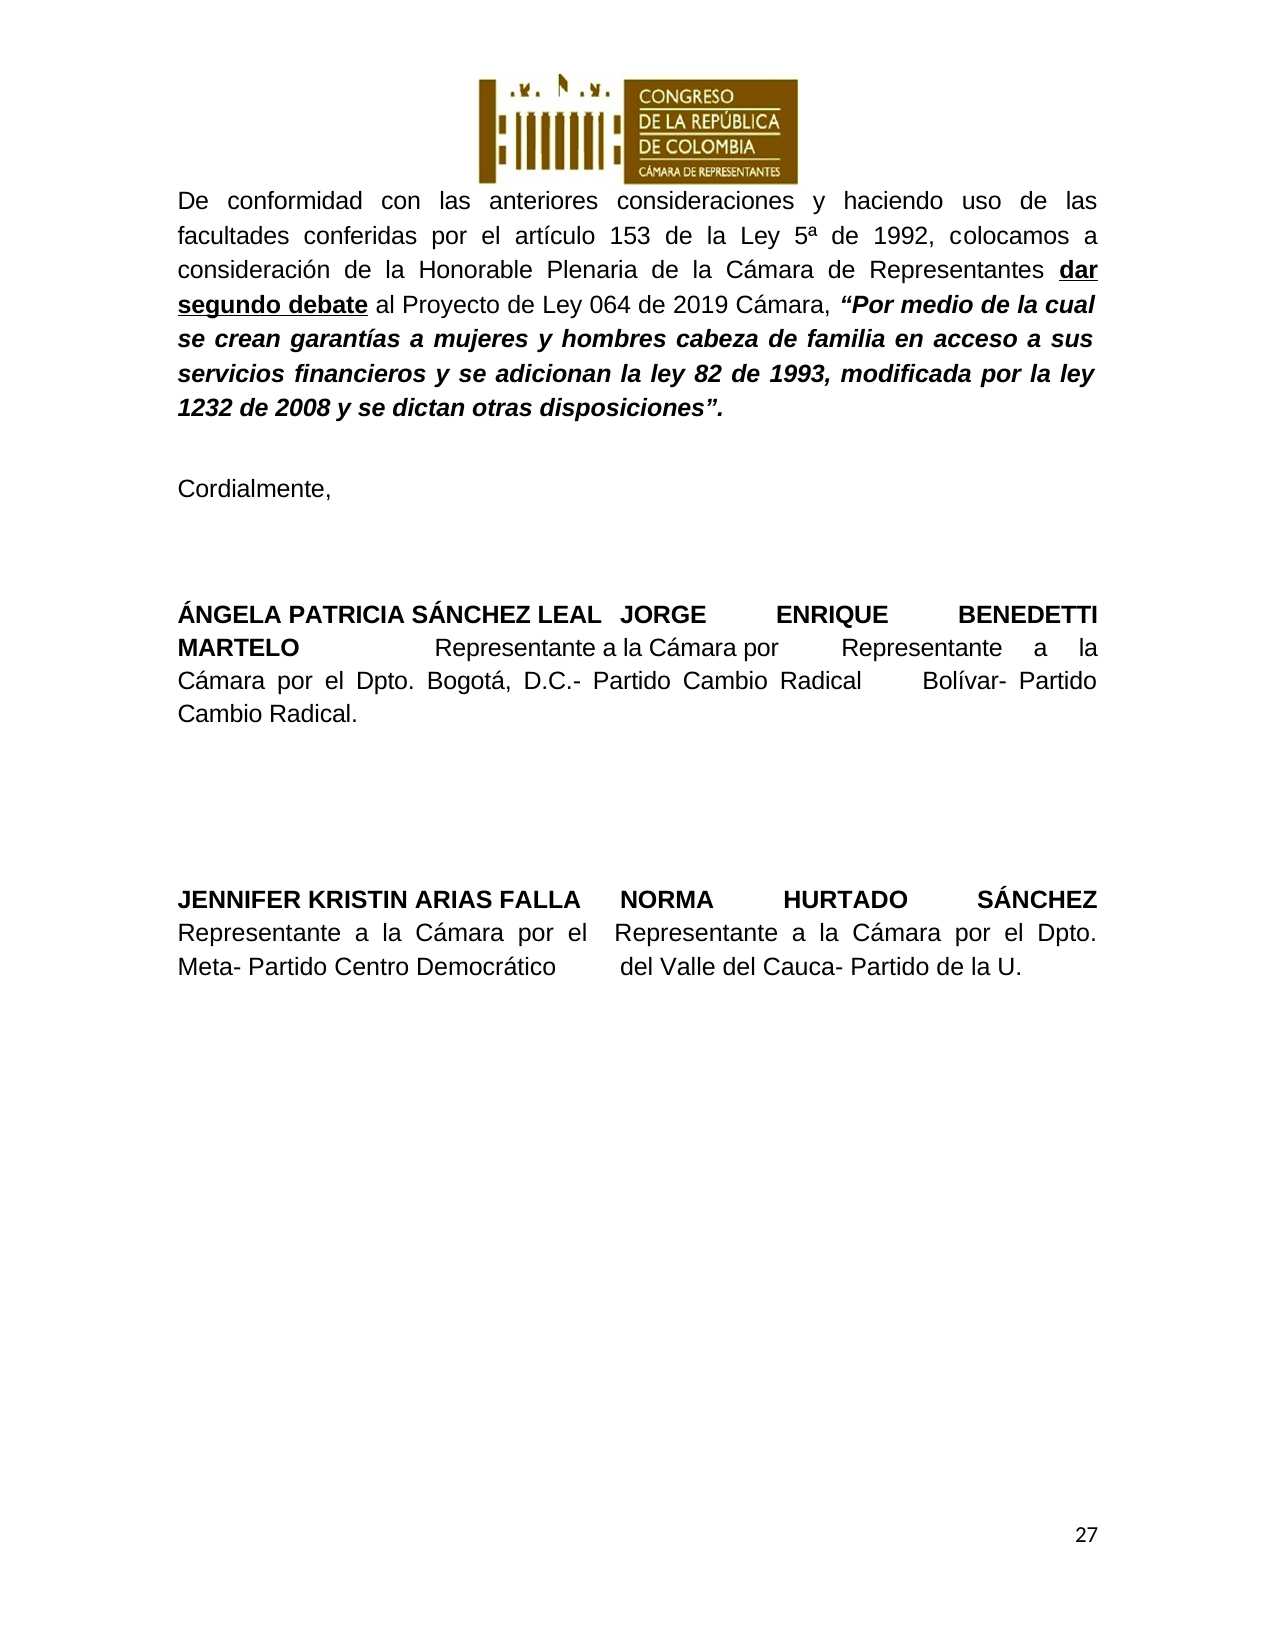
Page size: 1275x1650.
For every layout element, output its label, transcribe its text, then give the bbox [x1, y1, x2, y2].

text JENNIFER KRISTIN ARIAS FALLA NORMA HURTADO SÁNCHEZ Representante a la Cámara por el Representante a la Cámara por el Dpto. Meta- Partido Centro Democrático del Valle del Cauca- Partido de la U. [177, 885, 1098, 980]
text De conformidad con las anteriores consideraciones y haciendo uso de las facultades conferidas por el artículo 153 de la Ley 5ª de 1992, colocamos a consideración de la Honorable Plenaria de la Cámara de Representantes dar segundo debate al Proyecto de Ley 064 de 2019 Cámara, “Por medio de la cual se crean garantías a mujeres y hombres cabeza de familia en acceso a sus servicios financieros y se adicionan la ley 82 de 1993, modificada por la ley 1232 de 2008 y se dictan otras disposiciones”. [177, 186, 1098, 422]
text ÁNGELA PATRICIA SÁNCHEZ LEAL JORGE ENRIQUE BENEDETTI MARTELO Representante a la Cámara por Representante a la Cámara por el Dpto. Bogotá, D.C.- Partido Cambio Radical Bolívar- Partido Cambio Radical. [177, 600, 1098, 728]
picture [475, 73, 800, 187]
text Cordialmente, [177, 474, 1098, 503]
